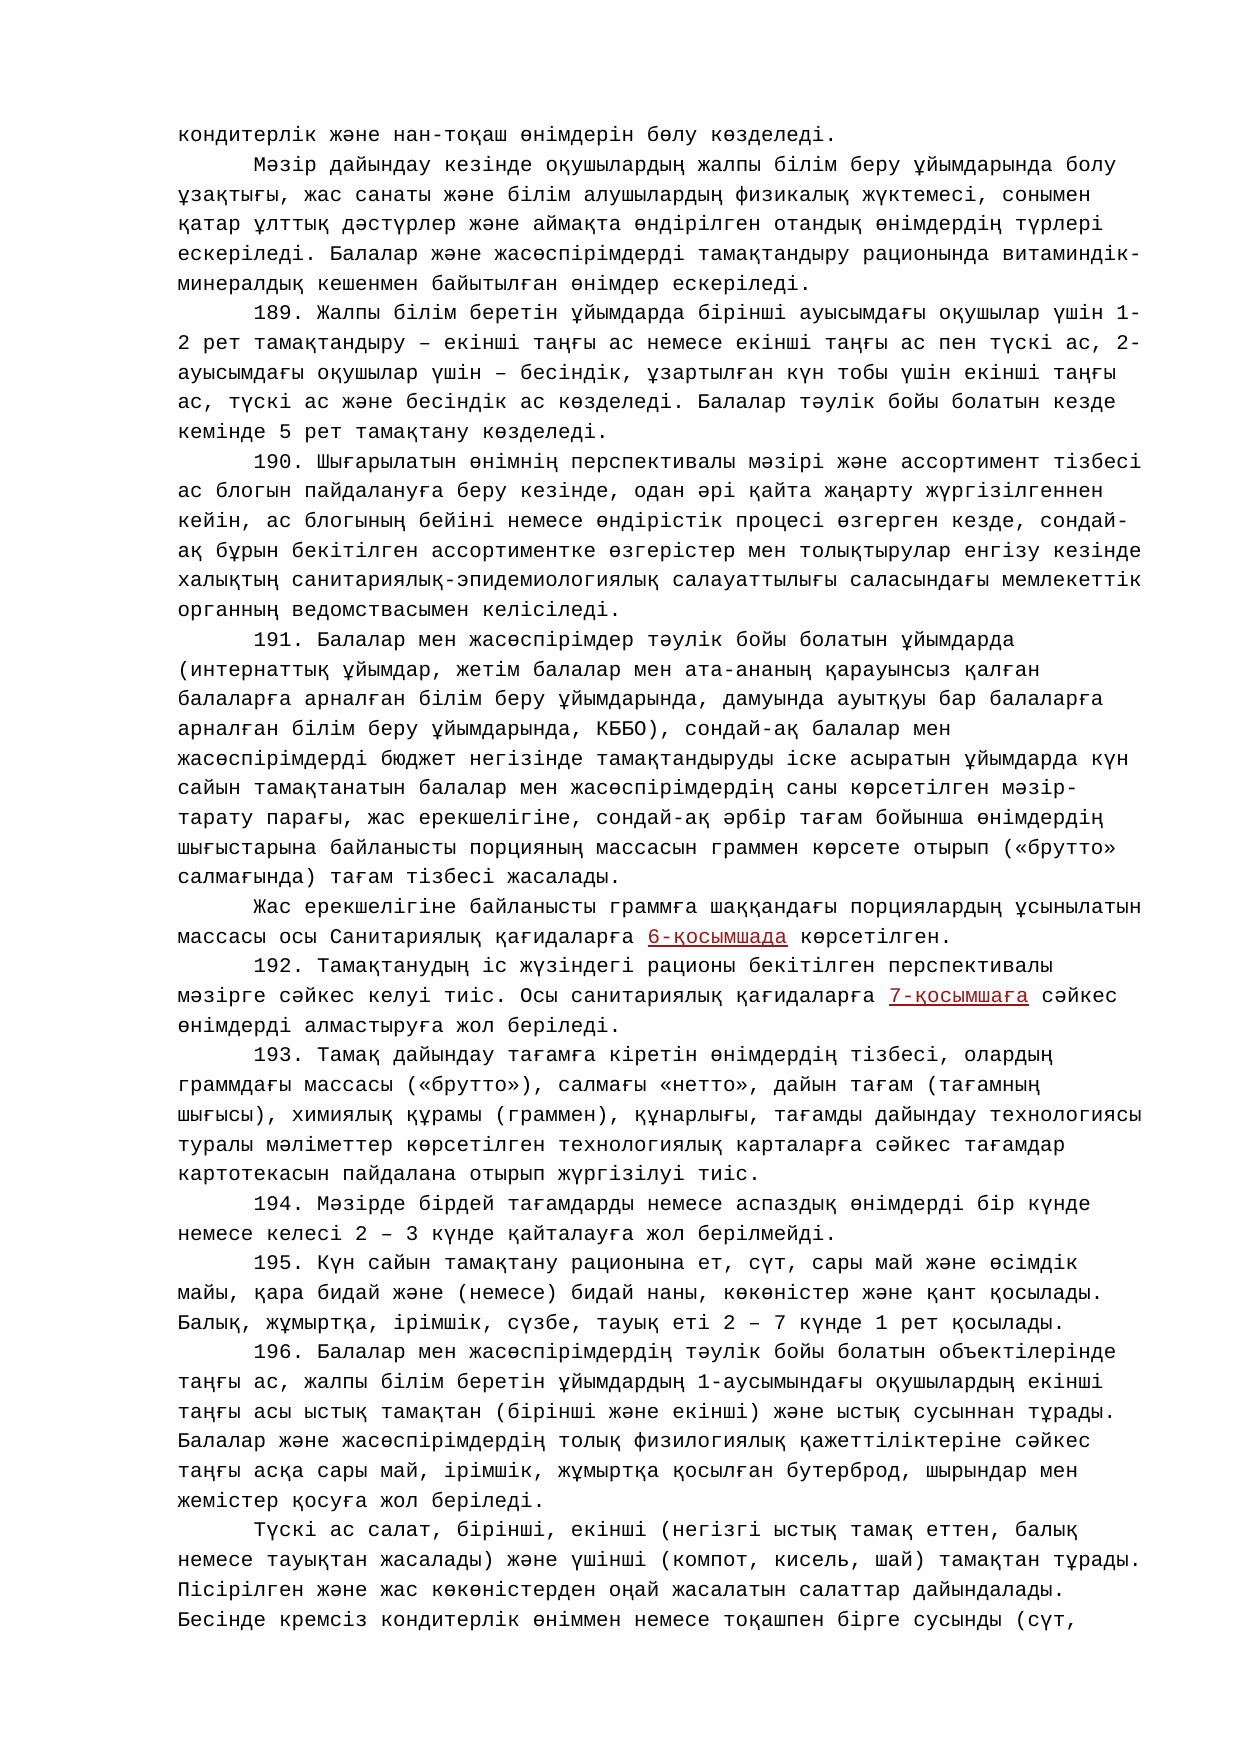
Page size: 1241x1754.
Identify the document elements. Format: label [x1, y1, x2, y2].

text [177, 118, 1152, 1632]
